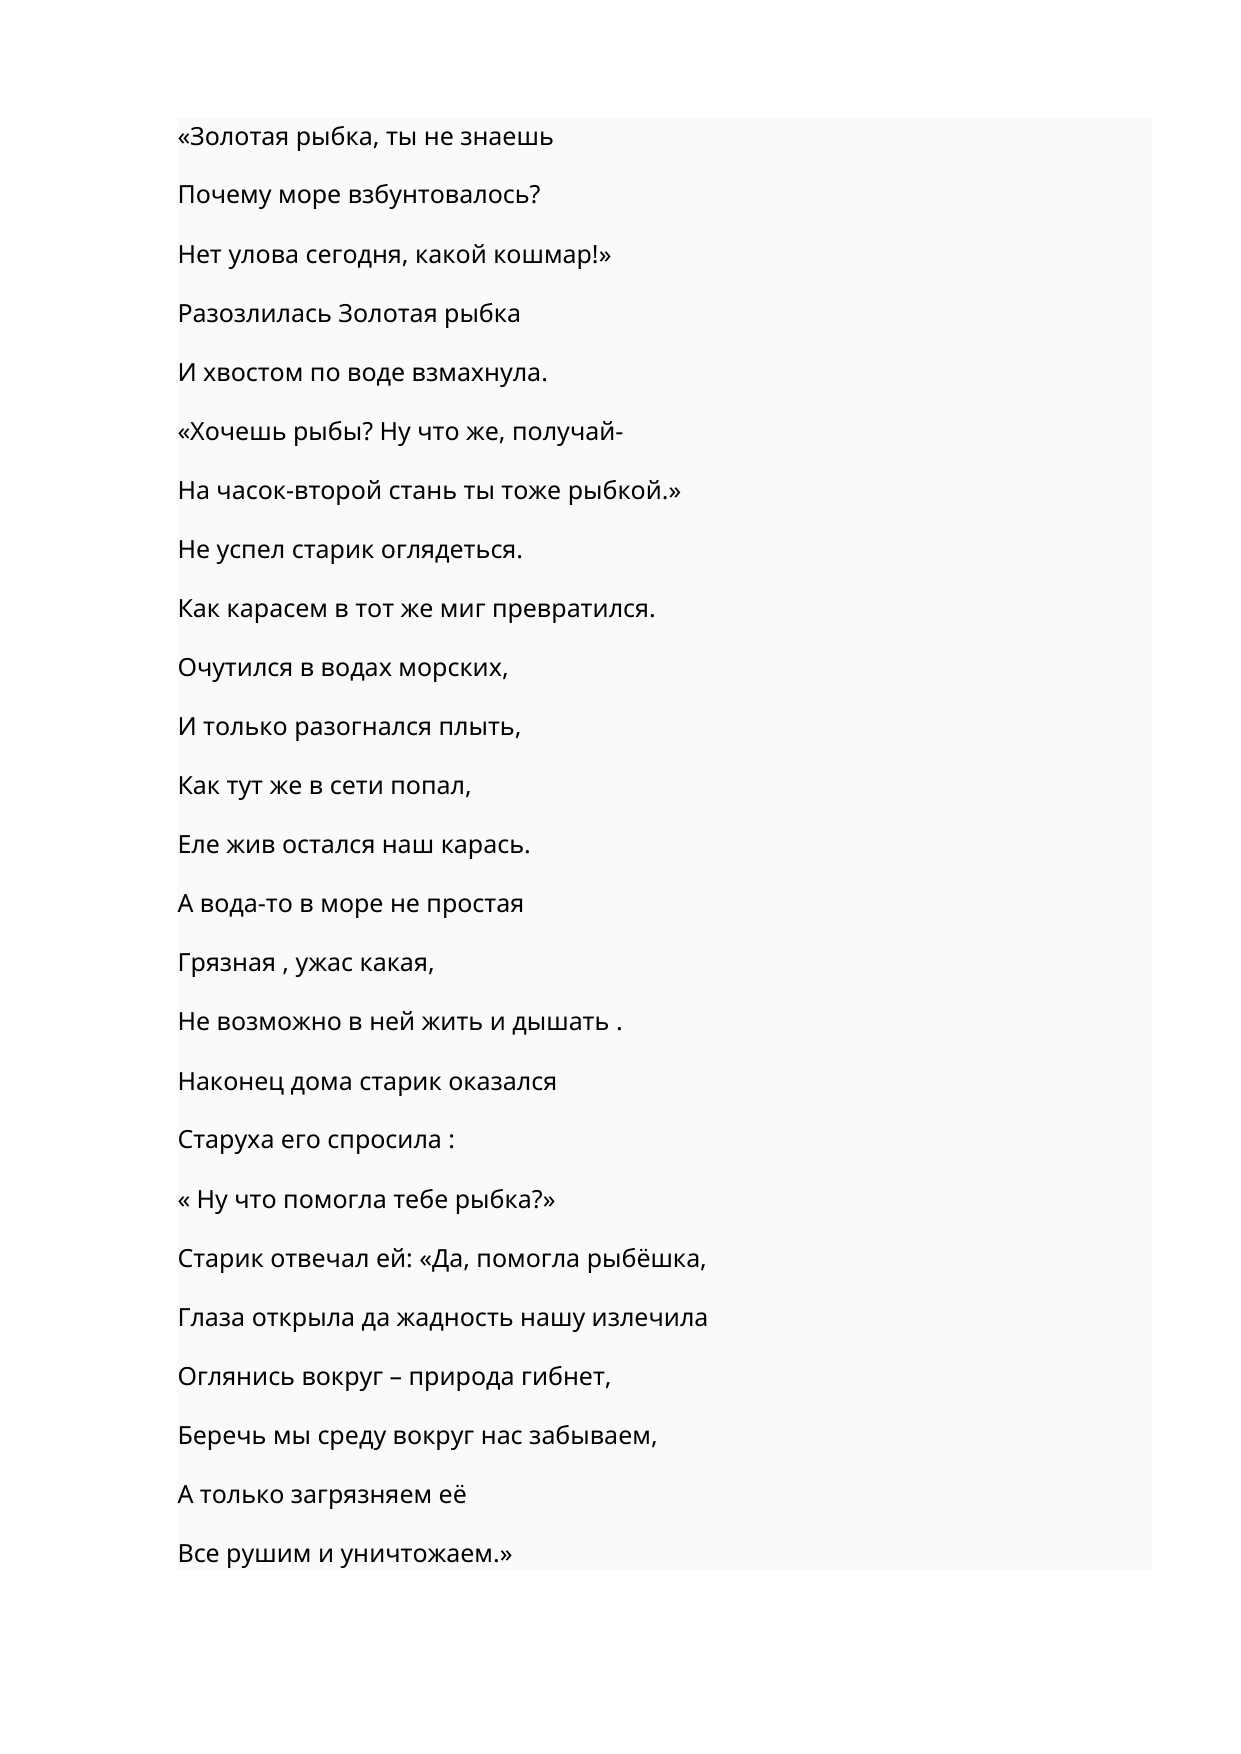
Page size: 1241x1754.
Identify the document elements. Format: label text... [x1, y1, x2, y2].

text Не успел старик оглядеться. [177, 532, 1152, 566]
text Почему море взбунтовалось? [177, 177, 1152, 211]
text «Хочешь рыбы? Ну что же, получай- [177, 413, 1152, 447]
text Не возможно в ней жить и дышать . [177, 1004, 1152, 1038]
text Наконец дома старик оказался [177, 1063, 1152, 1097]
text Все рушим и уничтожаем.» [177, 1536, 1152, 1570]
text И хвостом по воде взмахнула. [177, 354, 1152, 388]
text « Ну что помогла тебе рыбка?» [177, 1181, 1152, 1215]
text «Золотая рыбка, ты не знаешь [177, 118, 1152, 152]
text А вода-то в море не простая [177, 886, 1152, 920]
text Старуха его спросила : [177, 1122, 1152, 1156]
text Очутился в водах морских, [177, 650, 1152, 684]
text Как карасем в тот же миг превратился. [177, 591, 1152, 625]
text Еле жив остался наш карась. [177, 827, 1152, 861]
text Беречь мы среду вокруг нас забываем, [177, 1417, 1152, 1452]
text Разозлилась Золотая рыбка [177, 295, 1152, 329]
text Глаза открыла да жадность нашу излечила [177, 1299, 1152, 1333]
text А только загрязняем её [177, 1477, 1152, 1511]
text И только разогнался плыть, [177, 709, 1152, 743]
text Старик отвечал ей: «Да, помогла рыбёшка, [177, 1240, 1152, 1274]
text На часок-второй стань ты тоже рыбкой.» [177, 472, 1152, 507]
text Как тут же в сети попал, [177, 768, 1152, 802]
text Оглянись вокруг – природа гибнет, [177, 1358, 1152, 1392]
text Грязная , ужас какая, [177, 945, 1152, 979]
text Нет улова сегодня, какой кошмар!» [177, 236, 1152, 270]
